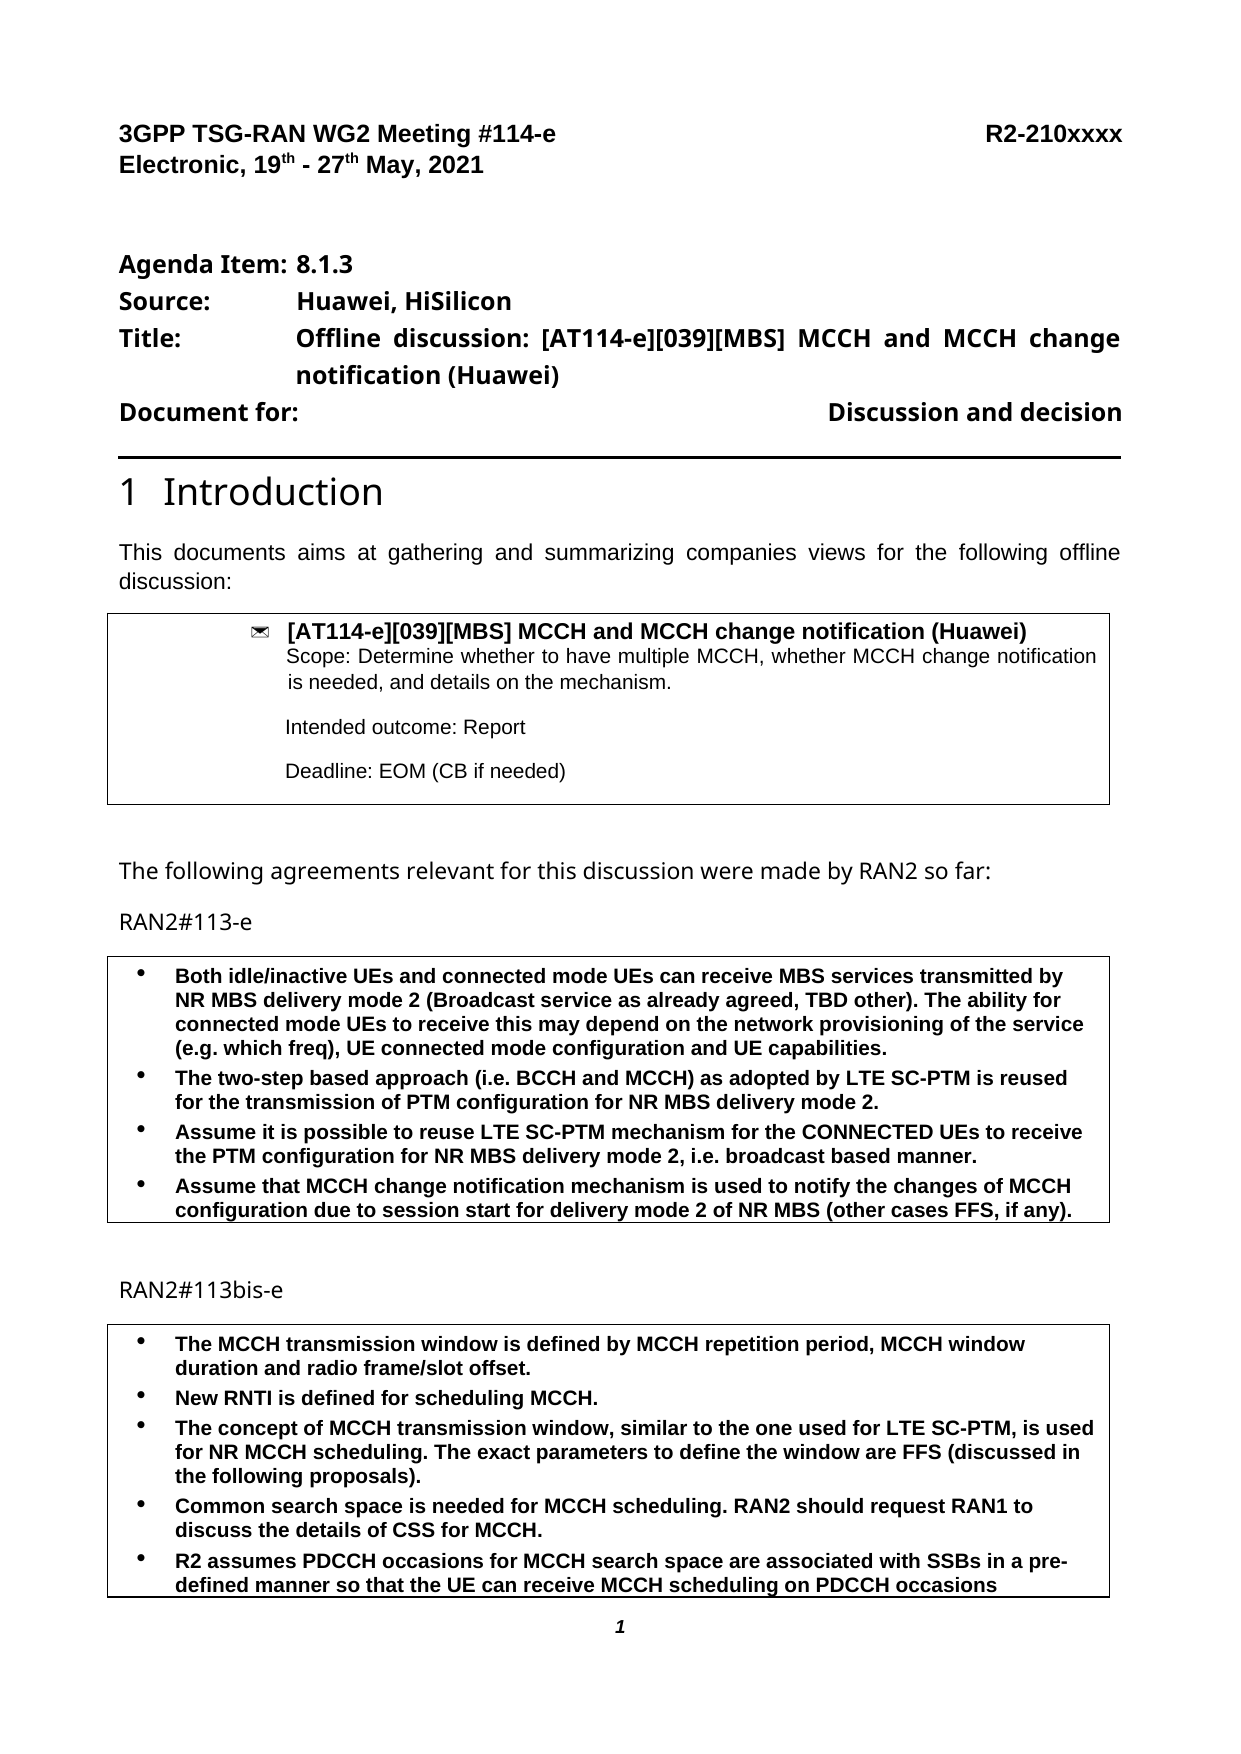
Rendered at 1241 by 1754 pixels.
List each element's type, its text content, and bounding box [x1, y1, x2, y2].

text Agenda Item: 8.1.3 [119, 247, 1121, 281]
table_header [AT114-e][039][MBS] MCCH and MCCH change notification (Huawei) Scope: Determine whether to have multiple MCCH, whether MCCH change notification is needed, and details on the mechanism. Intended outcome: Report Deadline: EOM (CB if needed) [108, 614, 1109, 804]
subtitle Introduction [118, 459, 1121, 516]
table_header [108, 1325, 1109, 1596]
text RAN2#113-e [119, 906, 1121, 937]
text 3GPP TSG-RAN WG2 Meeting #114-e R2-210xxxx [119, 119, 1121, 147]
table_header Both idle/inactive UEs and connected mode UEs can receive MBS services transmitted by NR MBS delivery mode 2 (Broadcast service as already agreed, TBD other). The ability for connected mode UEs to receive this may depend on the network provisioning of the service (e.g. which freq), UE connected mode configuration and UE capabilities. The two-step based approach (i.e. BCCH and MCCH) as adopted by LTE SC-PTM is reused for the transmission of PTM configuration for NR MBS delivery mode 2. Assume it is possible to reuse LTE SC-PTM mechanism for the CONNECTED UEs to receive the PTM configuration for NR MBS delivery mode 2, i.e. broadcast based manner. Assume that MCCH change notification mechanism is used to notify the changes of MCCH configuration due to session start for delivery mode 2 of NR MBS (other cases FFS, if any). [108, 957, 1109, 1222]
text The following agreements relevant for this discussion were made by RAN2 so far: [119, 855, 1121, 887]
text This documents aims at gathering and summarizing companies views for the following offline discussion: [119, 539, 1121, 594]
text Source: Huawei, HiSilicon [119, 284, 1121, 318]
text Document for: Discussion and decision [119, 394, 1121, 428]
text Electronic, 19th - 27th May, 2021 [119, 150, 1121, 179]
text RAN2#113bis-e [119, 1274, 1121, 1305]
text Title: Offline discussion: [AT114-e][039][MBS] MCCH and MCCH change notification (Huawei) [119, 321, 1121, 391]
